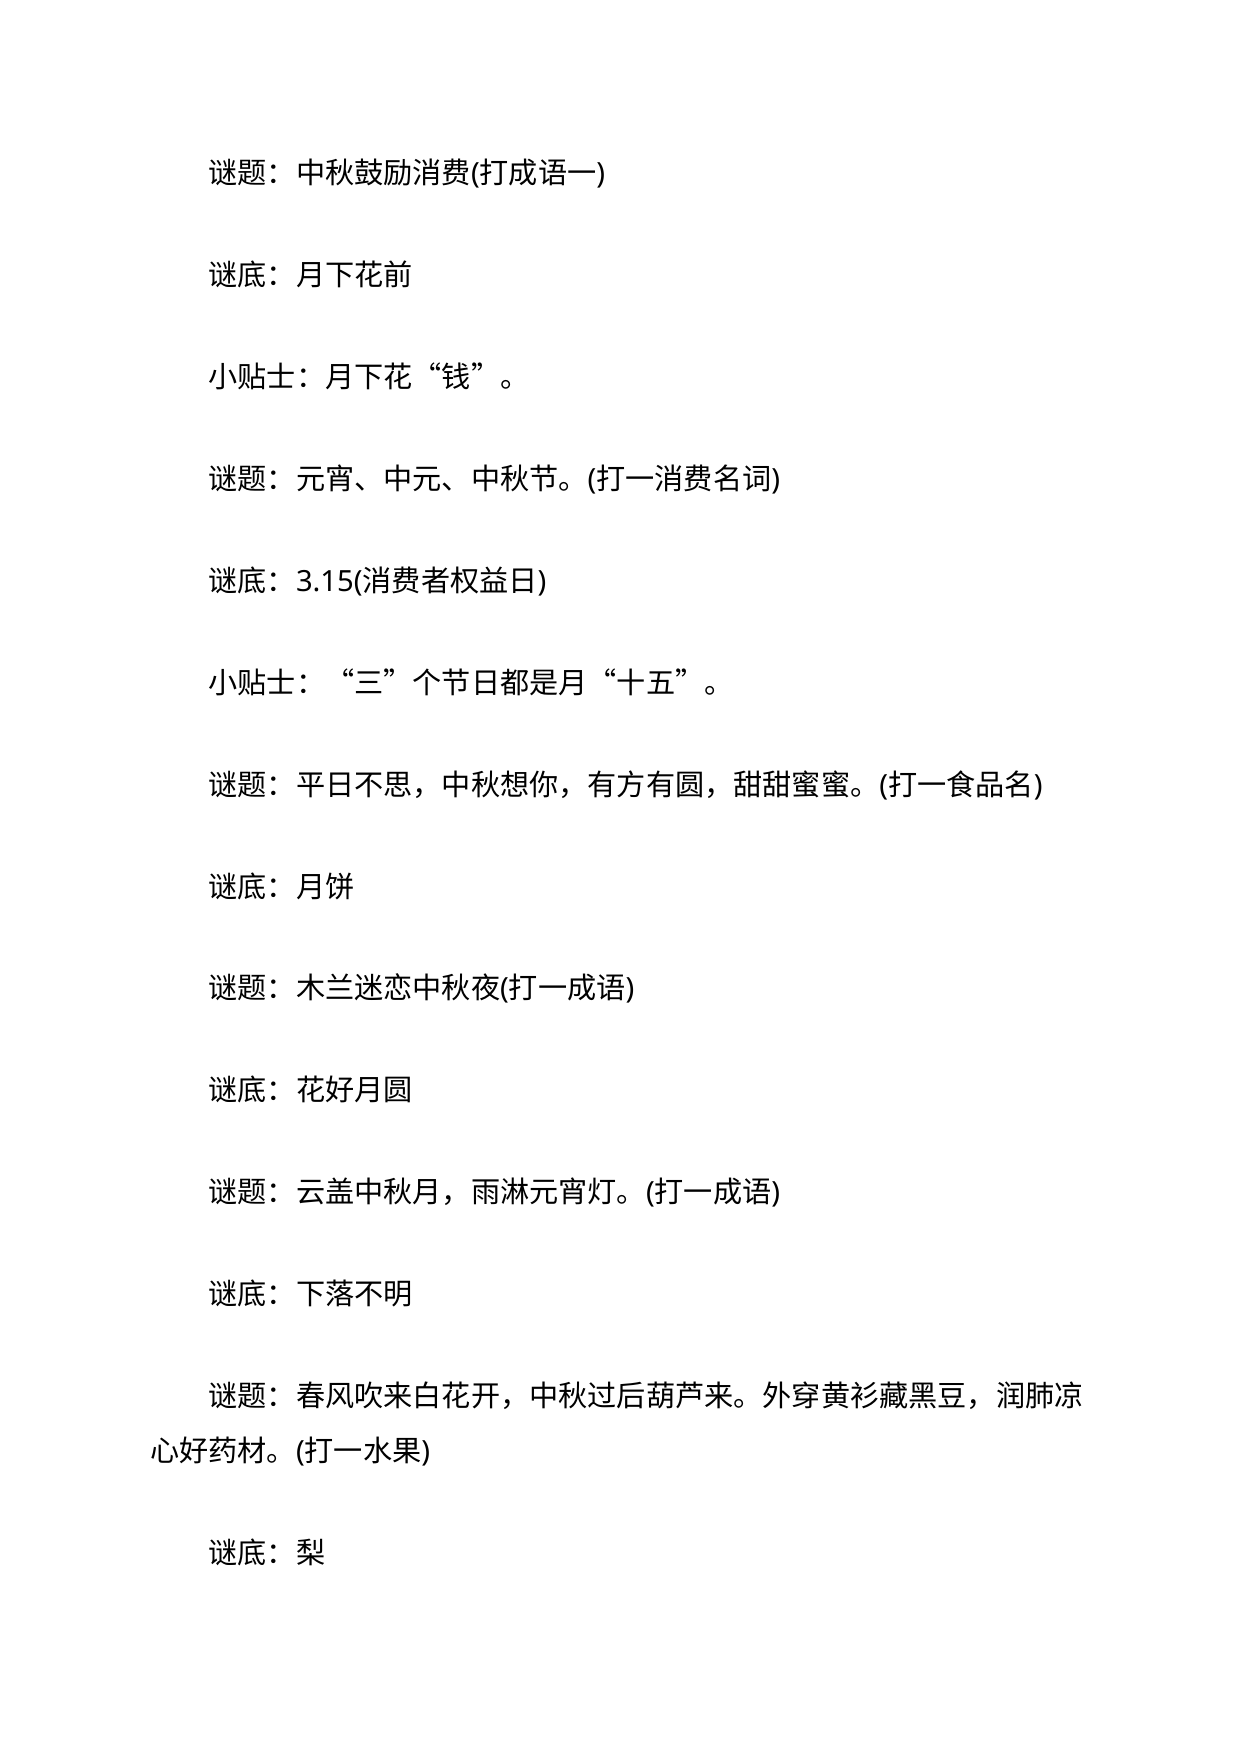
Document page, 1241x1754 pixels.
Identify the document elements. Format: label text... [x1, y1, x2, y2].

text 谜题：元宵、中元、中秋节。(打一消费名词) [150, 456, 1090, 498]
text 谜底：月下花前 [150, 252, 1090, 294]
text 小贴士：月下花“钱”。 [150, 354, 1090, 396]
text 谜底：3.15(消费者权益日) [150, 557, 1090, 600]
text 谜底：下落不明 [150, 1271, 1090, 1313]
text 谜底：花好月圆 [150, 1067, 1090, 1109]
text 谜题：木兰迷恋中秋夜(打一成语) [150, 965, 1090, 1007]
text 谜题：中秋鼓励消费(打成语一) [150, 150, 1090, 192]
text 谜题：平日不思，中秋想你，有方有圆，甜甜蜜蜜。(打一食品名) [150, 761, 1090, 804]
text 谜题：云盖中秋月，雨淋元宵灯。(打一成语) [150, 1169, 1090, 1211]
text 谜题：春风吹来白花开，中秋过后葫芦来。外穿黄衫藏黑豆，润肺凉心好药材。(打一水果) [150, 1372, 1090, 1470]
text 谜底：梨 [150, 1529, 1090, 1572]
text 小贴士：“三”个节日都是月“十五”。 [150, 659, 1090, 702]
text 谜底：月饼 [150, 863, 1090, 906]
